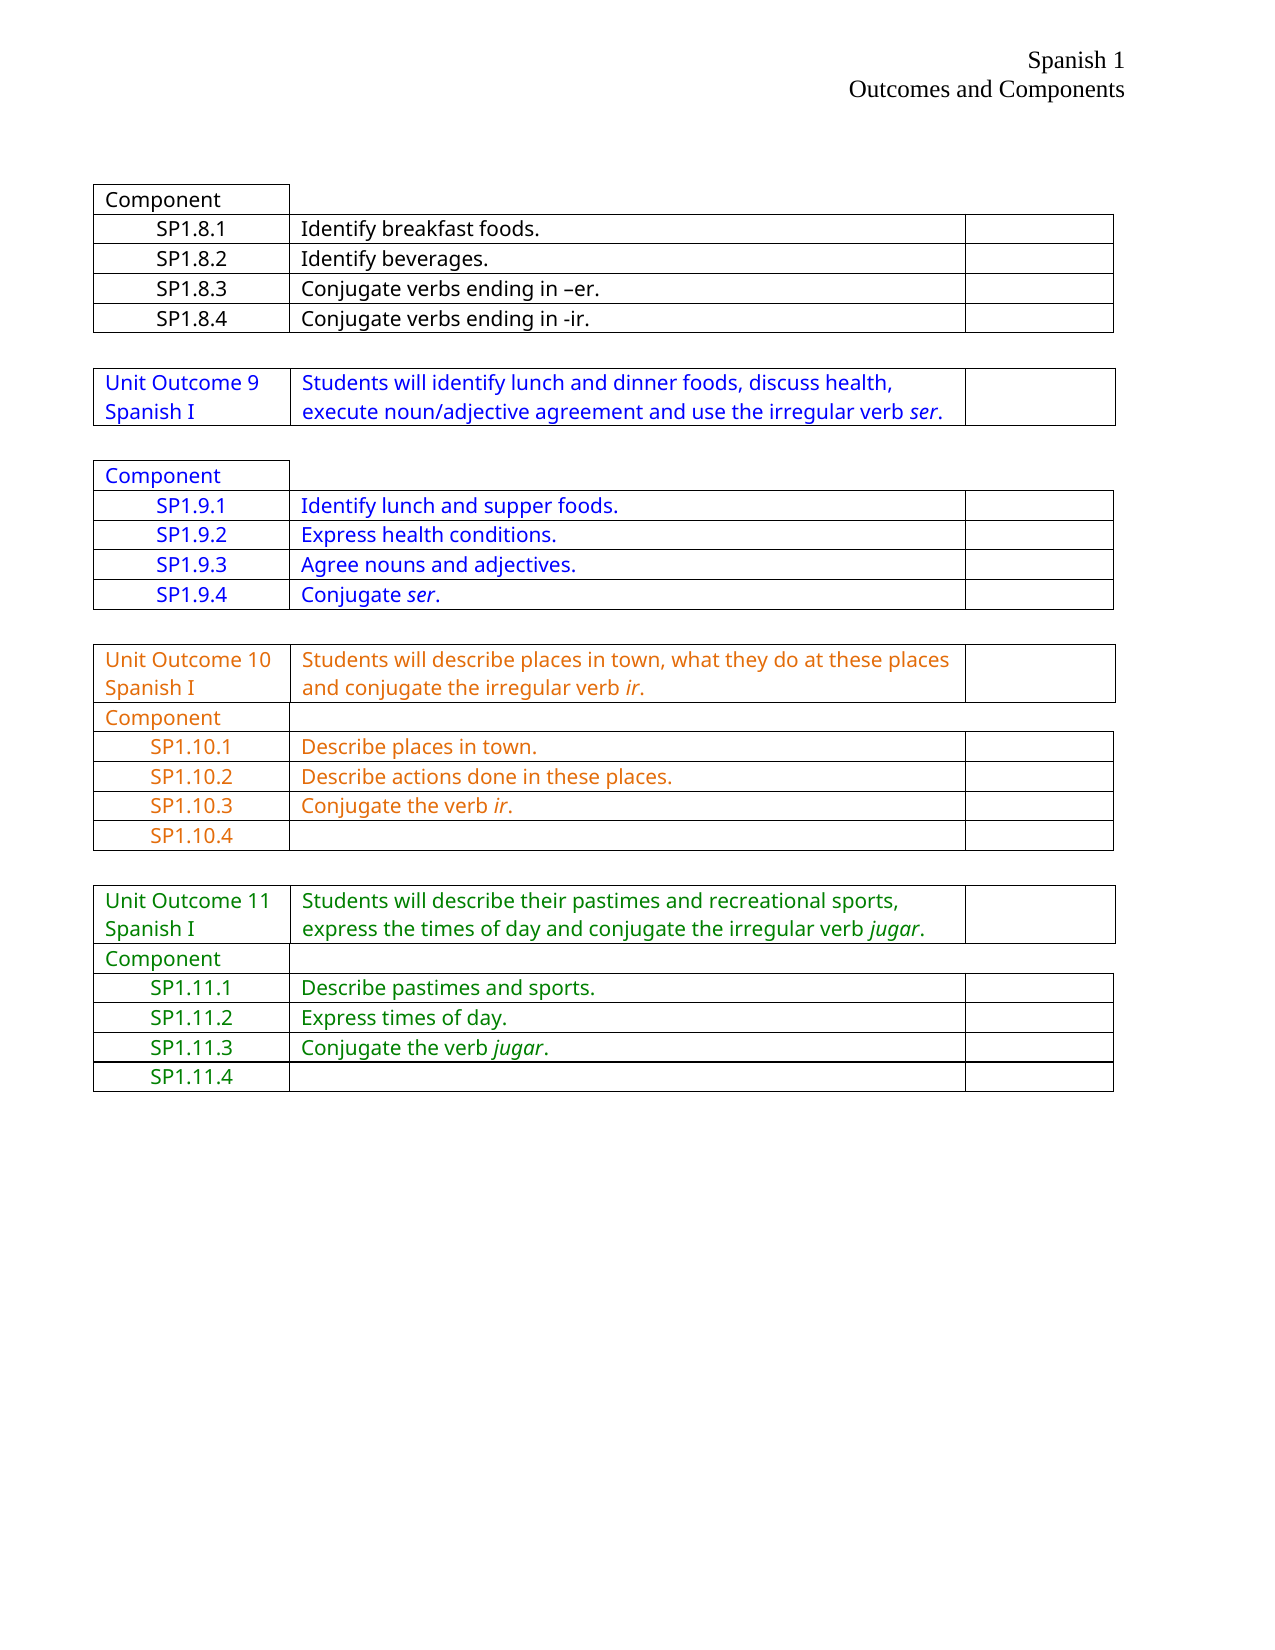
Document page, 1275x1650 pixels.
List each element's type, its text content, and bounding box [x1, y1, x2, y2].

table_cell [966, 974, 1113, 1002]
table_cell Describe actions done in these places. [290, 762, 965, 791]
table_cell Conjugate verbs ending in -ir. [290, 304, 965, 332]
table_header Students will describe places in town, what they do at these places and conjugate the irregular verb ir. [291, 645, 965, 702]
table_cell SP1.8.1 [94, 215, 289, 243]
table_cell [966, 580, 1113, 609]
table_cell [966, 215, 1113, 243]
table_header Unit Outcome 10 Spanish I [94, 645, 290, 702]
table_cell [966, 732, 1113, 761]
table_header Component [94, 461, 289, 490]
table_cell [966, 1003, 1113, 1032]
table_cell SP1.10.3 [94, 792, 289, 820]
table_cell Conjugate ser. [290, 580, 965, 609]
table_cell [966, 491, 1113, 519]
table_cell SP1.9.1 [94, 491, 289, 519]
table_cell Describe pastimes and sports. [290, 974, 965, 1002]
table_header [966, 369, 1115, 425]
table_cell SP1.11.1 [94, 974, 289, 1002]
table_cell [290, 821, 965, 850]
table_cell [966, 1033, 1113, 1061]
table_cell Conjugate the verb ir. [290, 792, 965, 820]
table_header Students will describe their pastimes and recreational sports, express the times of day and conjugate the irregular verb jugar. [291, 886, 965, 943]
table_header Unit Outcome 9 Spanish I [94, 369, 290, 425]
table_cell Express health conditions. [290, 521, 965, 549]
table_cell [966, 550, 1113, 579]
table_cell SP1.9.4 [94, 580, 289, 609]
table_cell Identify beverages. [290, 244, 965, 273]
table_header [966, 886, 1115, 943]
table_cell Component [94, 944, 289, 972]
table_cell Component [94, 703, 289, 731]
table_header Component [94, 185, 289, 213]
table_cell Describe places in town. [290, 732, 965, 761]
table_cell SP1.11.2 [94, 1003, 289, 1032]
table_header [966, 645, 1115, 702]
table_cell [966, 821, 1113, 850]
table_cell SP1.10.1 [94, 732, 289, 761]
table_cell [966, 792, 1113, 820]
table_cell [290, 1063, 965, 1091]
table_cell Conjugate verbs ending in –er. [290, 274, 965, 303]
table_header Students will identify lunch and dinner foods, discuss health, execute noun/adjective agreement and use the irregular verb ser. [291, 369, 965, 425]
table_cell [966, 304, 1113, 332]
table_cell SP1.10.4 [94, 821, 289, 850]
table_cell Identify lunch and supper foods. [290, 491, 965, 519]
table_cell SP1.9.3 [94, 550, 289, 579]
table_cell Express times of day. [290, 1003, 965, 1032]
table_cell Agree nouns and adjectives. [290, 550, 965, 579]
table_cell SP1.11.3 [94, 1033, 289, 1061]
table_cell SP1.10.2 [94, 762, 289, 791]
table_cell SP1.8.4 [94, 304, 289, 332]
table_cell [966, 762, 1113, 791]
table_cell SP1.11.4 [94, 1063, 289, 1091]
table_cell Identify breakfast foods. [290, 215, 965, 243]
table_header Unit Outcome 11 Spanish I [94, 886, 290, 943]
table_cell [966, 1063, 1113, 1091]
table_cell Conjugate the verb jugar. [290, 1033, 965, 1061]
table_cell [966, 521, 1113, 549]
table_cell [966, 244, 1113, 273]
table_cell SP1.8.3 [94, 274, 289, 303]
table_cell SP1.9.2 [94, 521, 289, 549]
table_cell [966, 274, 1113, 303]
table_cell SP1.8.2 [94, 244, 289, 273]
